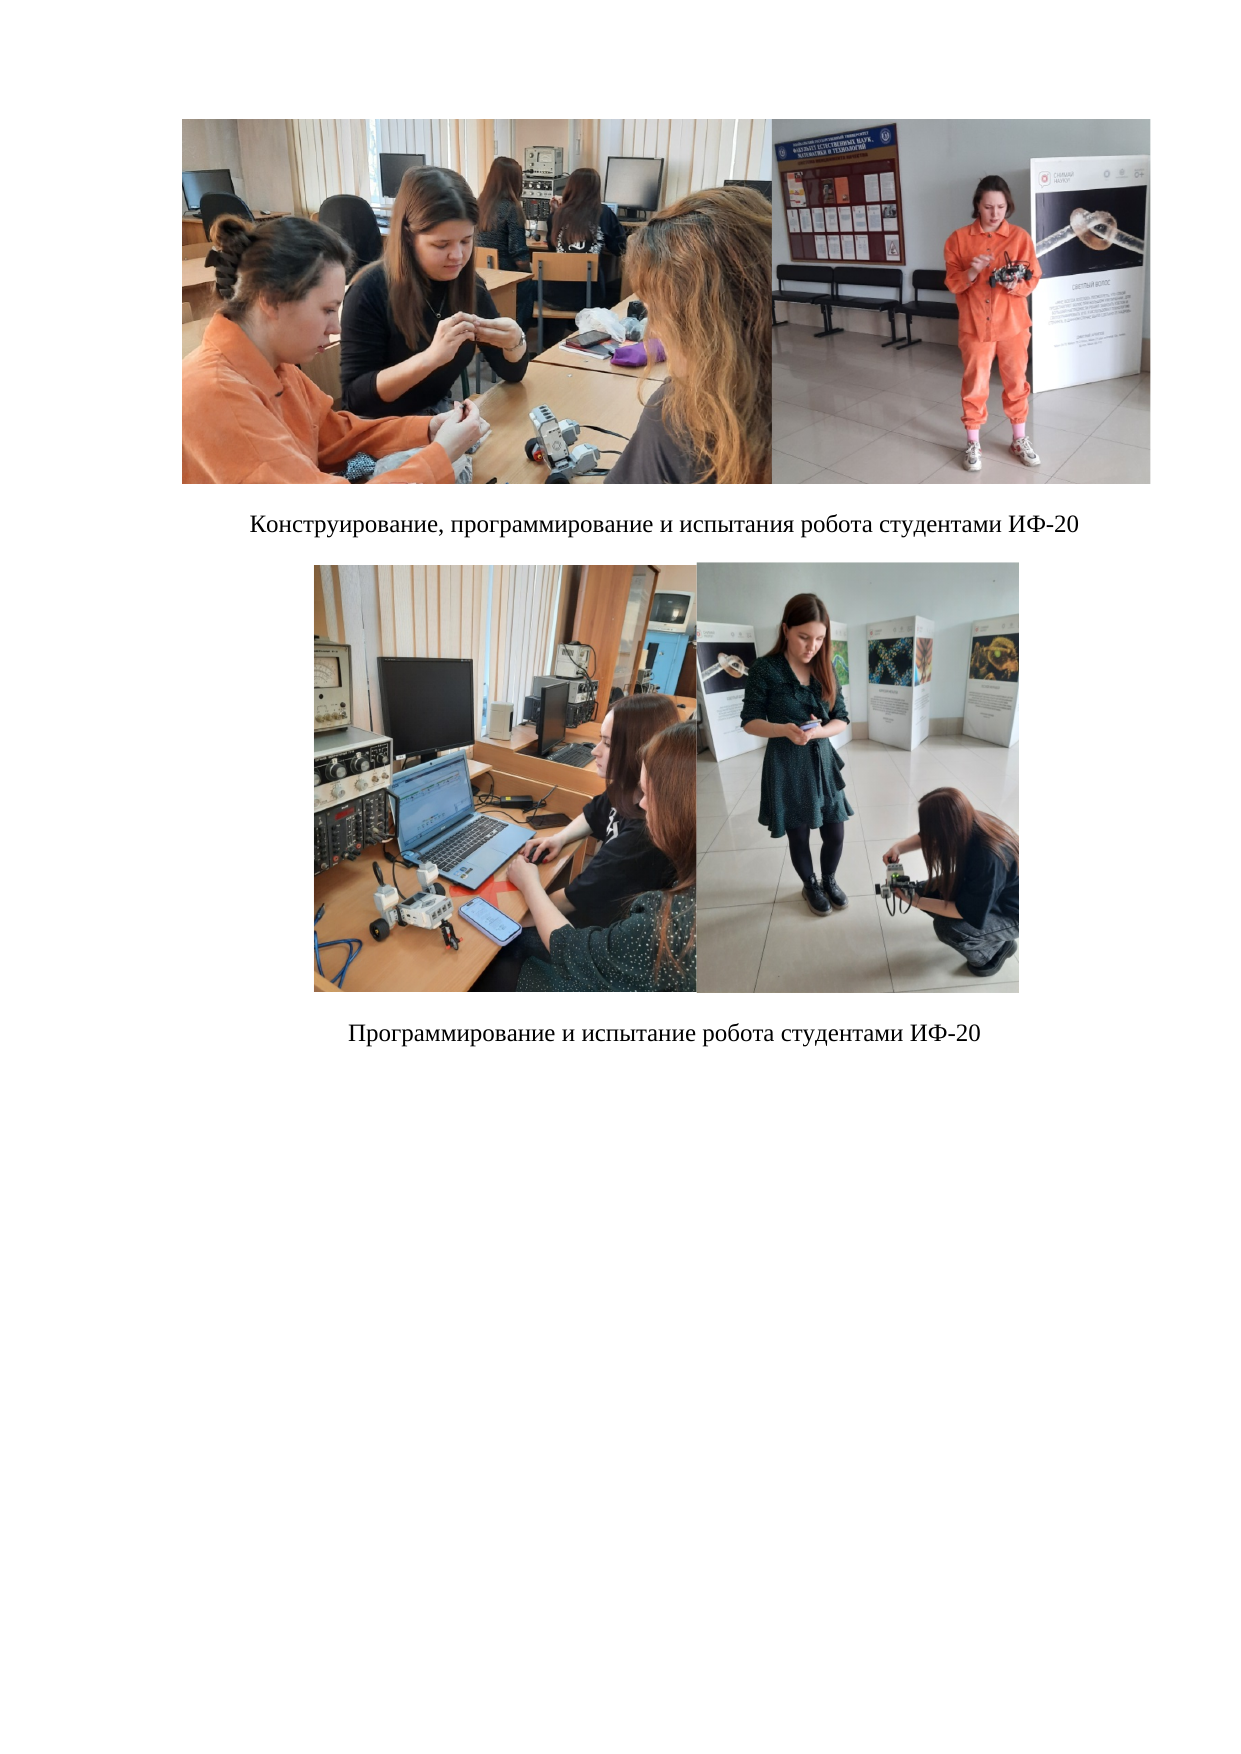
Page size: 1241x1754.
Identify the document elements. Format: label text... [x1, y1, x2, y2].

picture [697, 563, 1019, 992]
picture [314, 565, 696, 992]
picture [182, 119, 1151, 484]
text Конструирование, программирование и испытания робота студентами ИФ-20 [177, 509, 1152, 538]
text Программирование и испытание робота студентами ИФ-20 [177, 1018, 1152, 1047]
